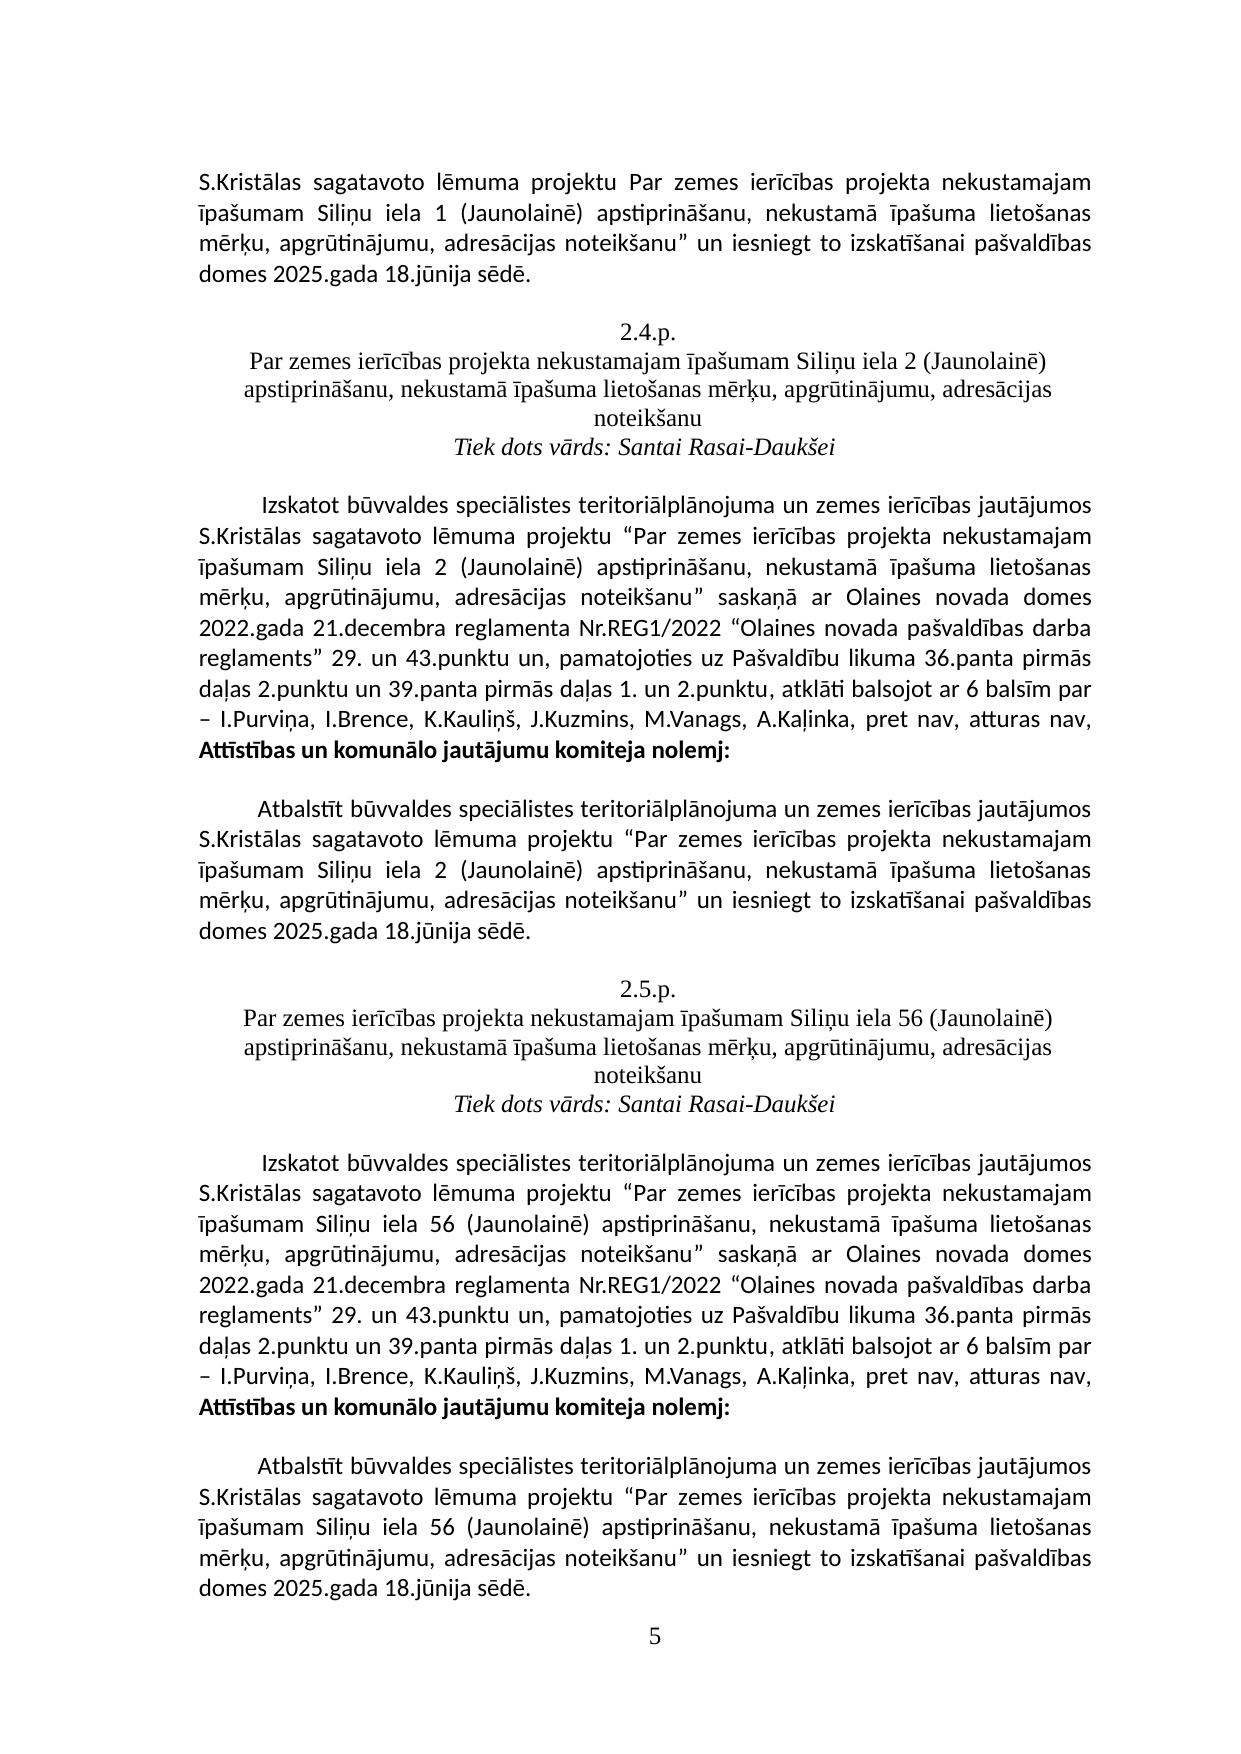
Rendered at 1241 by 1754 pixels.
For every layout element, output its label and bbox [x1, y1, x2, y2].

table_cell [187, 166, 1108, 1603]
